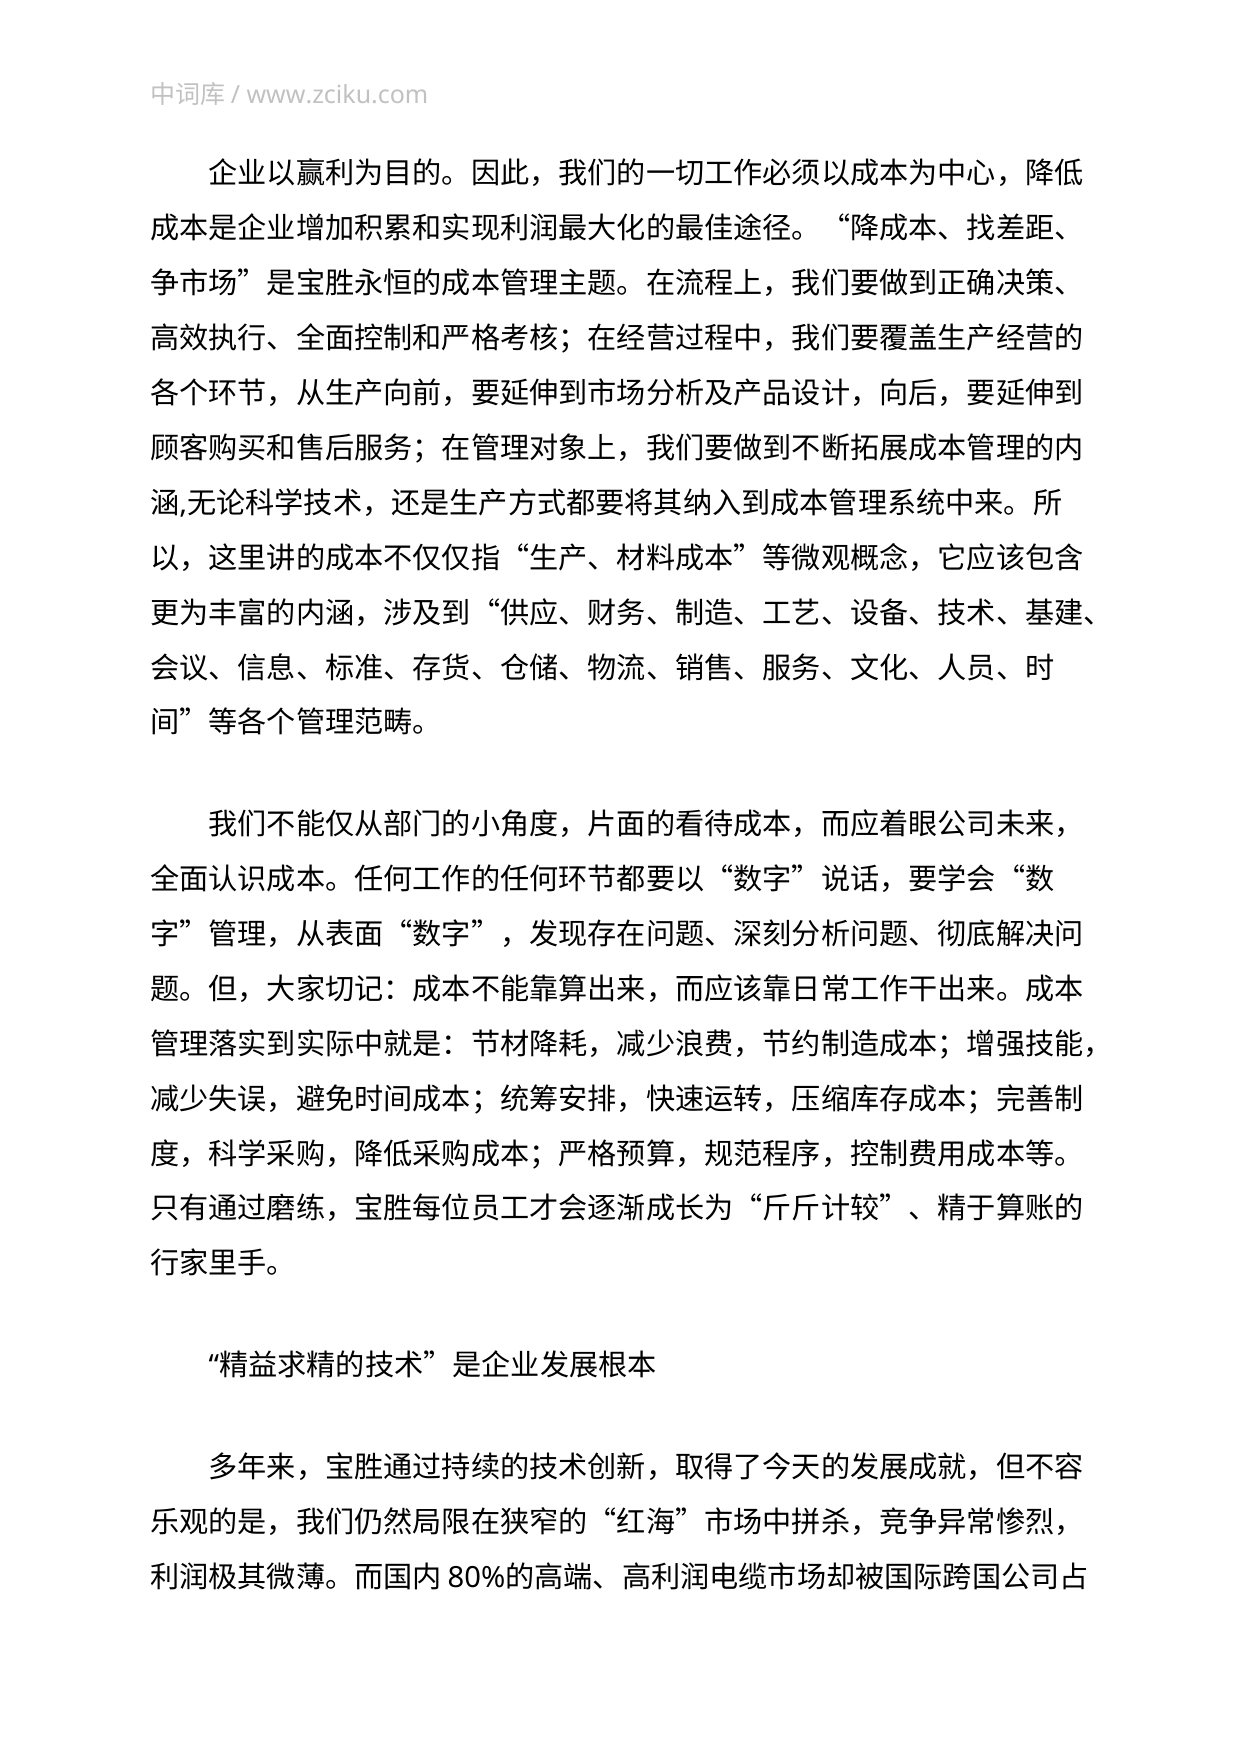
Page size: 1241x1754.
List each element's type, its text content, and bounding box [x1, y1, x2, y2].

text “精益求精的技术”是企业发展根本 [150, 1342, 1090, 1384]
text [150, 1444, 1090, 1596]
text 我们不能仅从部门的小角度，片面的看待成本，而应着眼公司未来，全面认识成本。任何工作的任何环节都要以“数字”说话，要学会“数字”管理，从表面“数字”，发现存在问题、深刻分析问题、彻底解决问题。但，大家切记：成本不能靠算出来，而应该靠日常工作干出来。成本管理落实到实际中就是：节材降耗，减少浪费，节约制造成本；增强技能，减少失误，避免时间成本；统筹安排，快速运转，压缩库存成本；完善制度，科学采购，降低采购成本；严格预算，规范程序，控制费用成本等。只有通过磨练，宝胜每位员工才会逐渐成长为“斤斤计较”、精于算账的行家里手。 [150, 801, 1090, 1282]
text 企业以赢利为目的。因此，我们的一切工作必须以成本为中心，降低成本是企业增加积累和实现利润最大化的最佳途径。“降成本、找差距、争市场”是宝胜永恒的成本管理主题。在流程上，我们要做到正确决策、高效执行、全面控制和严格考核；在经营过程中，我们要覆盖生产经营的各个环节，从生产向前，要延伸到市场分析及产品设计，向后，要延伸到顾客购买和售后服务；在管理对象上，我们要做到不断拓展成本管理的内涵,无论科学技术，还是生产方式都要将其纳入到成本管理系统中来。所以，这里讲的成本不仅仅指“生产、材料成本”等微观概念，它应该包含更为丰富的内涵，涉及到“供应、财务、制造、工艺、设备、技术、基建、会议、信息、标准、存货、仓储、物流、销售、服务、文化、人员、时间”等各个管理范畴。 [150, 150, 1090, 741]
